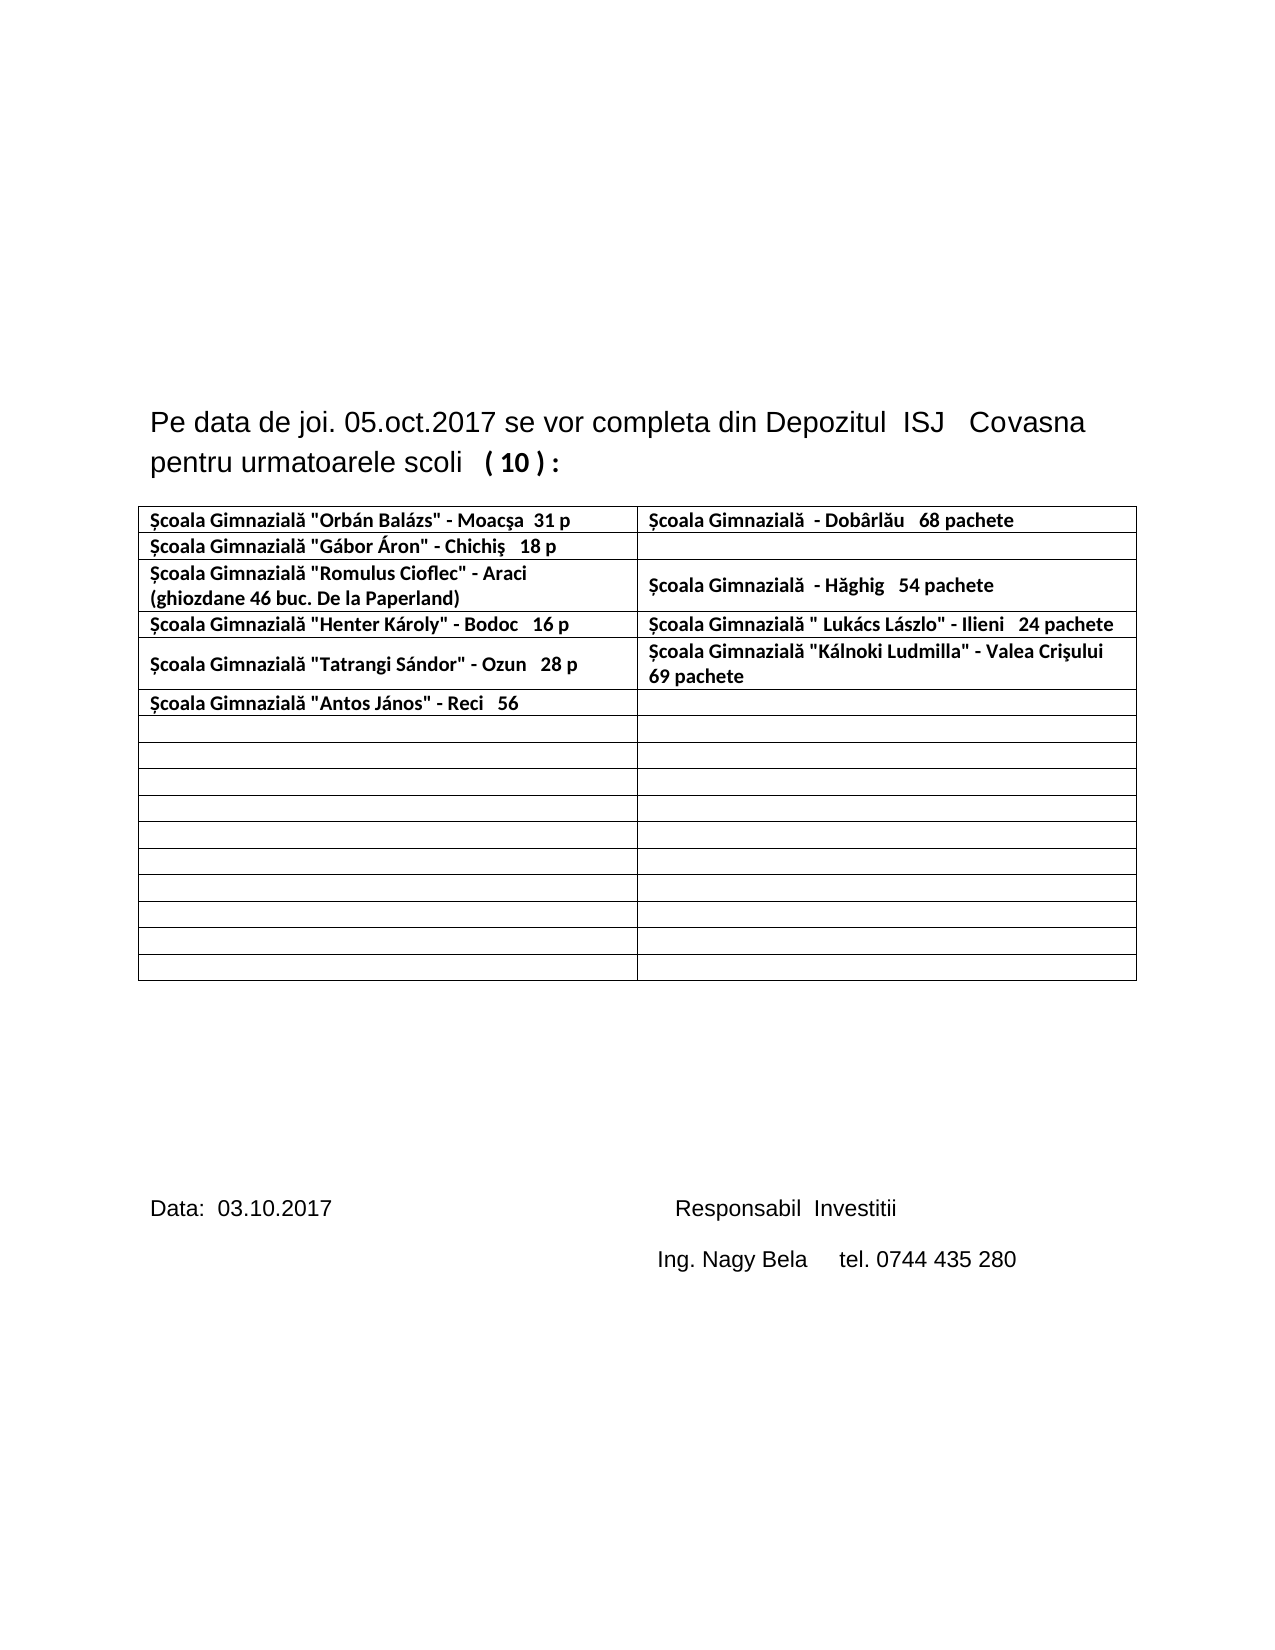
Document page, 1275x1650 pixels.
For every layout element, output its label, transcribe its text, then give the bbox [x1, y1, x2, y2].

table_cell [139, 875, 637, 901]
table_cell Școala Gimnazială "Gábor Áron" - Chichiş 18 p [139, 533, 637, 559]
table_cell [139, 716, 637, 742]
table_cell [638, 955, 1136, 980]
table_cell [638, 533, 1136, 559]
table_cell [638, 928, 1136, 953]
table_cell [638, 849, 1136, 874]
text Pe data de joi. 05.oct.2017 se vor completa din Depozitul ISJ Covasna pentru urmatoarele scoli ( 10 ) : [150, 405, 1125, 480]
table_cell Școala Gimnazială "Tatrangi Sándor" - Ozun 28 p [139, 638, 637, 689]
table_cell [638, 822, 1136, 848]
text Data: 03.10.2017 Responsabil Investitii [150, 1195, 1125, 1221]
table_cell [139, 769, 637, 795]
table_cell [139, 928, 637, 953]
table_cell [638, 875, 1136, 901]
table_cell Școala Gimnazială - Hăghig 54 pachete [638, 560, 1136, 611]
table_cell [638, 690, 1136, 715]
table_cell Școala Gimnazială "Kálnoki Ludmilla" - Valea Crişului 69 pachete [638, 638, 1136, 689]
table_cell Școala Gimnazială "Romulus Cioflec" - Araci (ghiozdane 46 buc. De la Paperland) [139, 560, 637, 611]
table_cell [139, 796, 637, 821]
table_cell Școala Gimnazială "Antos János" - Reci 56 [139, 690, 637, 715]
table_cell [638, 769, 1136, 795]
table_cell [139, 743, 637, 768]
table_cell [139, 902, 637, 927]
table_cell [638, 796, 1136, 821]
table_cell [139, 849, 637, 874]
table_cell [638, 902, 1136, 927]
table_cell [139, 955, 637, 980]
table_cell Școala Gimnazială " Lukács Lászlo" - Ilieni 24 pachete [638, 612, 1136, 637]
table_cell [139, 822, 637, 848]
table_cell [638, 716, 1136, 742]
table_header Școala Gimnazială "Orbán Balázs" - Moacşa 31 p [139, 507, 637, 532]
table_cell Școala Gimnazială "Henter Károly" - Bodoc 16 p [139, 612, 637, 637]
table_cell [638, 743, 1136, 768]
text Ing. Nagy Bela tel. 0744 435 280 [150, 1246, 1125, 1272]
table_header Școala Gimnazială - Dobârlău 68 pachete [638, 507, 1136, 532]
